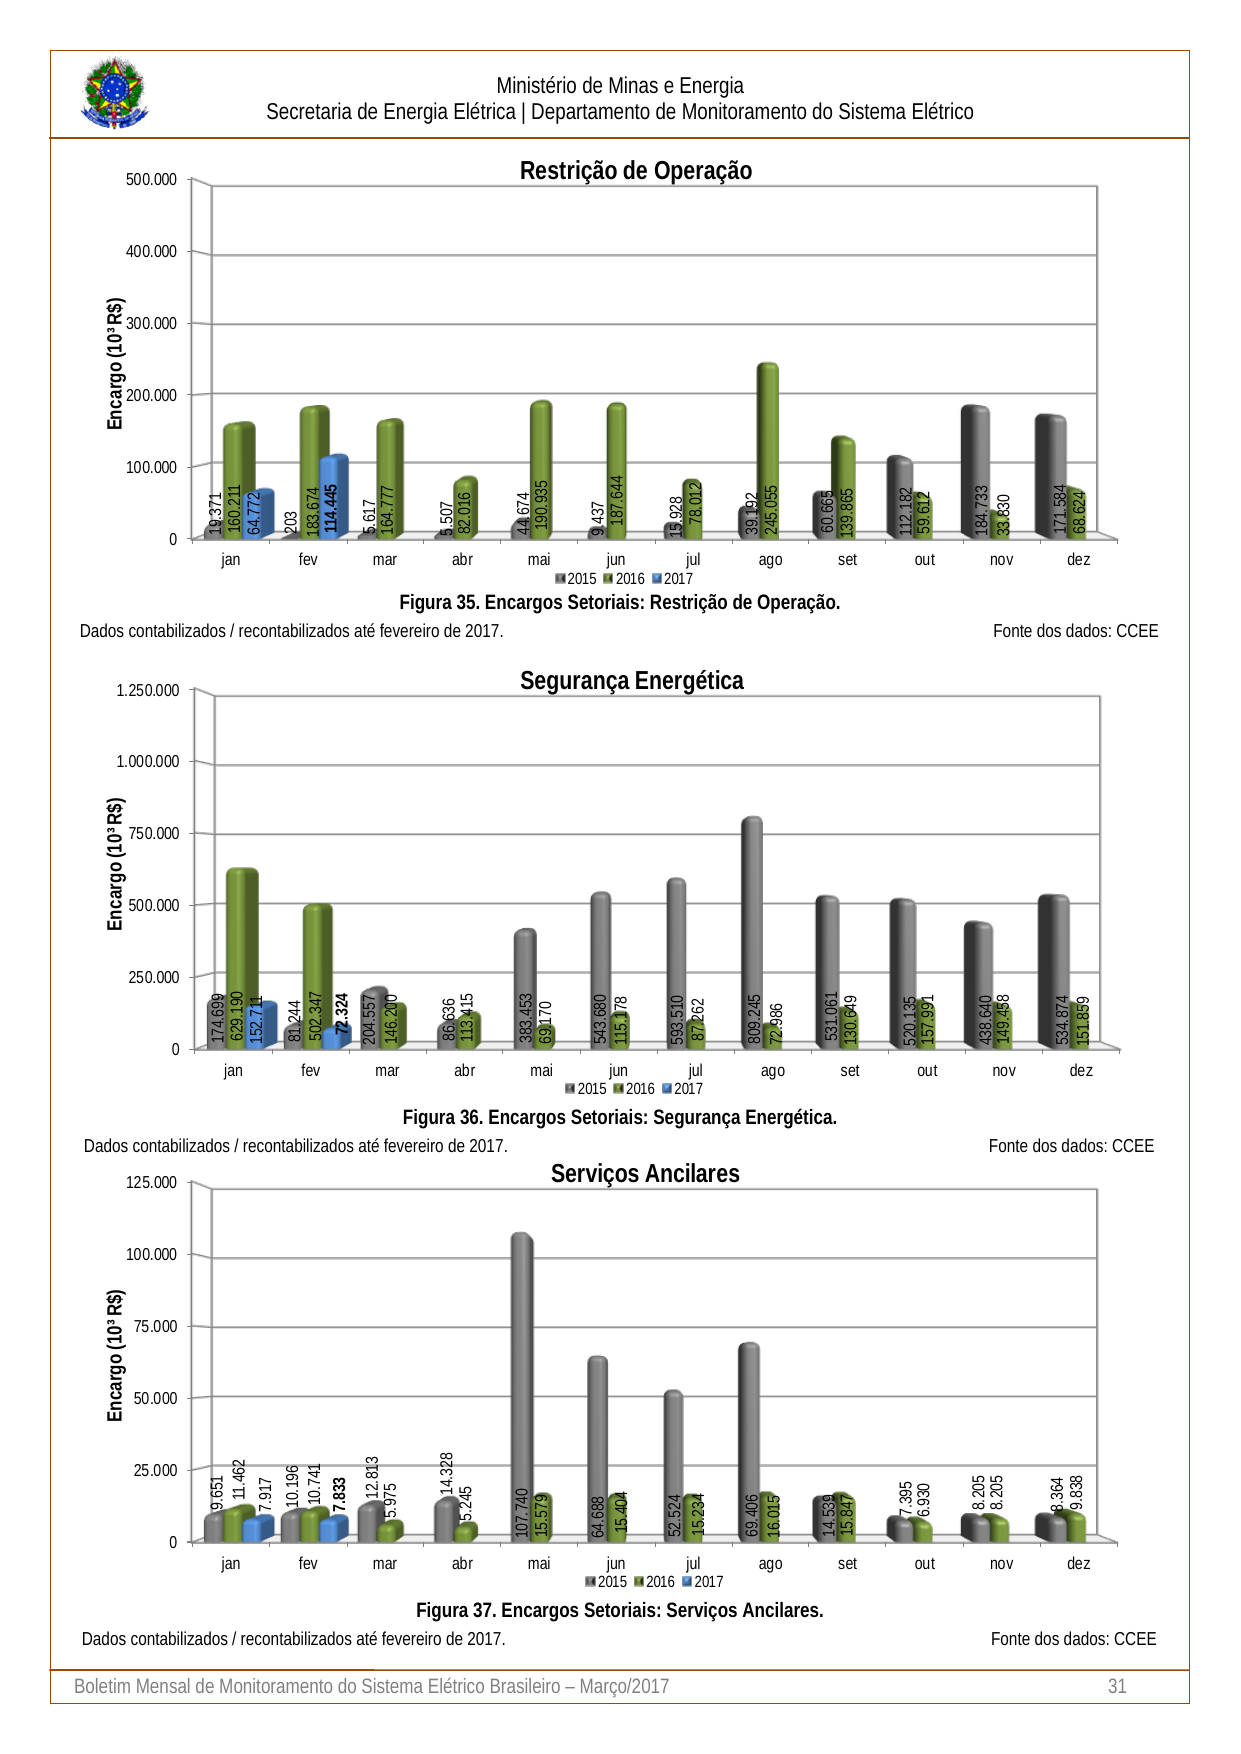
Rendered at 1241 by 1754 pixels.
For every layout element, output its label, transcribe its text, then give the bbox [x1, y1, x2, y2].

picture [76, 53, 154, 134]
text Dados contabilizados / recontabilizados até fevereiro de 2017. Fonte dos dados: CCEE [74, 620, 1166, 642]
text Dados contabilizados / recontabilizados até fevereiro de 2017. Fonte dos dados: CCEE [74, 1628, 1166, 1649]
text Dados contabilizados / recontabilizados até fevereiro de 2017. Fonte dos dados: CCEE [74, 1135, 1166, 1156]
